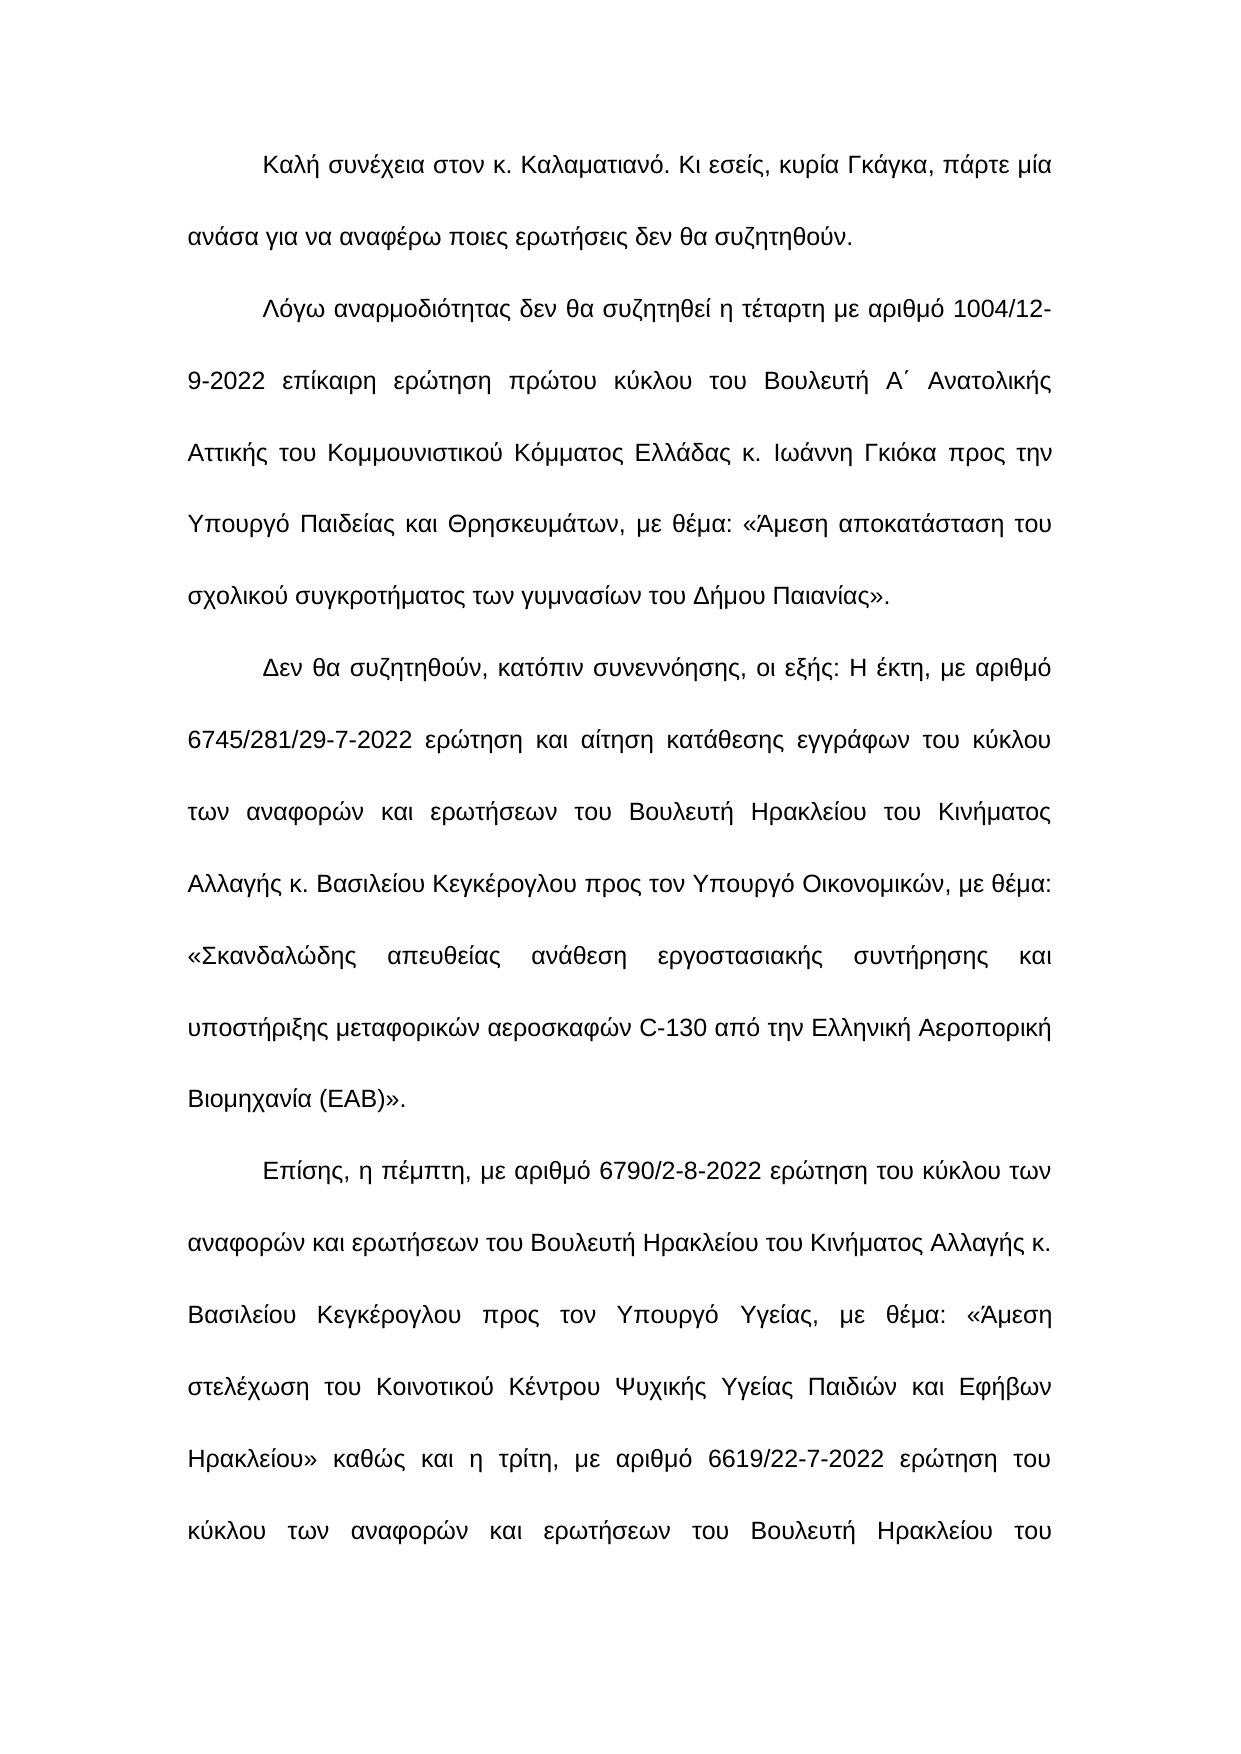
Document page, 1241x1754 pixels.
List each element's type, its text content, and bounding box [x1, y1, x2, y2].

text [187, 1156, 1053, 1544]
text Καλή συνέχεια στον κ. Καλαματιανό. Κι εσείς, κυρία Γκάγκα, πάρτε μία ανάσα για να αναφέρω ποιες ερωτήσεις δεν θα συζητηθούν. [187, 150, 1053, 251]
text Λόγω αναρμοδιότητας δεν θα συζητηθεί η τέταρτη με αριθμό 1004/12-9-2022 επίκαιρη ερώτηση πρώτου κύκλου του Βουλευτή Α΄ Ανατολικής Αττικής του Κομμουνιστικού Κόμματος Ελλάδας κ. Ιωάννη Γκιόκα προς την Υπουργό Παιδείας και Θρησκευμάτων, με θέμα: «Άμεση αποκατάσταση του σχολικού συγκροτήματος των γυμνασίων του Δήμου Παιανίας». [187, 294, 1053, 610]
text Δεν θα συζητηθούν, κατόπιν συνεννόησης, οι εξής: Η έκτη, με αριθμό 6745/281/29-7-2022 ερώτηση και αίτηση κατάθεσης εγγράφων του κύκλου των αναφορών και ερωτήσεων του Βουλευτή Ηρακλείου του Κινήματος Αλλαγής κ. Βασιλείου Κεγκέρογλου προς τον Υπουργό Οικονομικών, με θέμα: «Σκανδαλώδης απευθείας ανάθεση εργοστασιακής συντήρησης και υποστήριξης μεταφορικών αεροσκαφών C-130 από την Ελληνική Αεροπορική Βιομηχανία (ΕΑΒ)». [187, 653, 1053, 1113]
